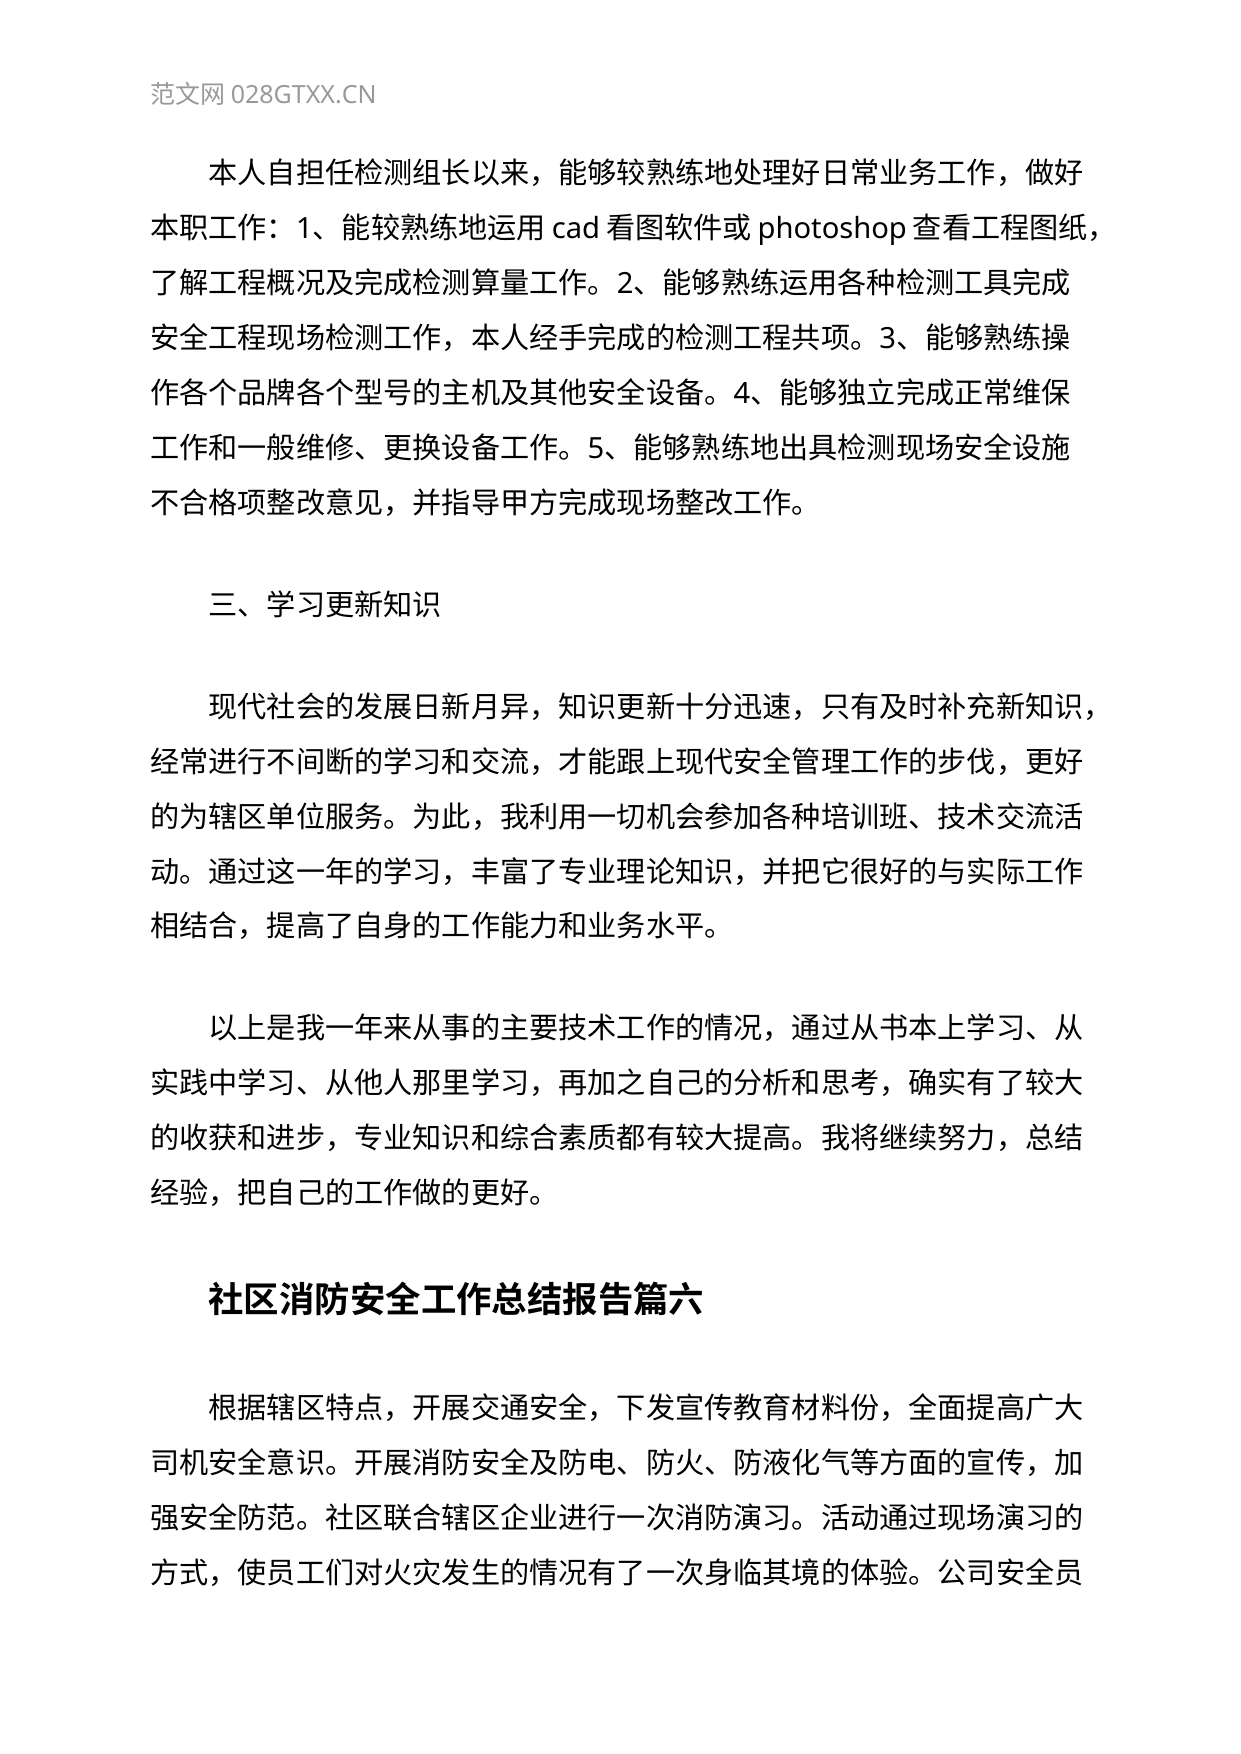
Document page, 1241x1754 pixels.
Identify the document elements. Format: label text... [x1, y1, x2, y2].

text 以上是我一年来从事的主要技术工作的情况，通过从书本上学习、从实践中学习、从他人那里学习，再加之自己的分析和思考，确实有了较大的收获和进步，专业知识和综合素质都有较大提高。我将继续努力，总结经验，把自己的工作做的更好。 [150, 1005, 1090, 1212]
text 社区消防安全工作总结报告篇六 [150, 1271, 1090, 1322]
text 现代社会的发展日新月异，知识更新十分迅速，只有及时补充新知识，经常进行不间断的学习和交流，才能跟上现代安全管理工作的步伐，更好的为辖区单位服务。为此，我利用一切机会参加各种培训班、技术交流活动。通过这一年的学习，丰富了专业理论知识，并把它很好的与实际工作相结合，提高了自身的工作能力和业务水平。 [150, 683, 1090, 945]
text 本人自担任检测组长以来，能够较熟练地处理好日常业务工作，做好本职工作：1、能较熟练地运用cad看图软件或photoshop查看工程图纸，了解工程概况及完成检测算量工作。2、能够熟练运用各种检测工具完成安全工程现场检测工作，本人经手完成的检测工程共项。3、能够熟练操作各个品牌各个型号的主机及其他安全设备。4、能够独立完成正常维保工作和一般维修、更换设备工作。5、能够熟练地出具检测现场安全设施不合格项整改意见，并指导甲方完成现场整改工作。 [150, 150, 1090, 522]
text 三、学习更新知识 [150, 582, 1090, 624]
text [150, 1385, 1090, 1592]
